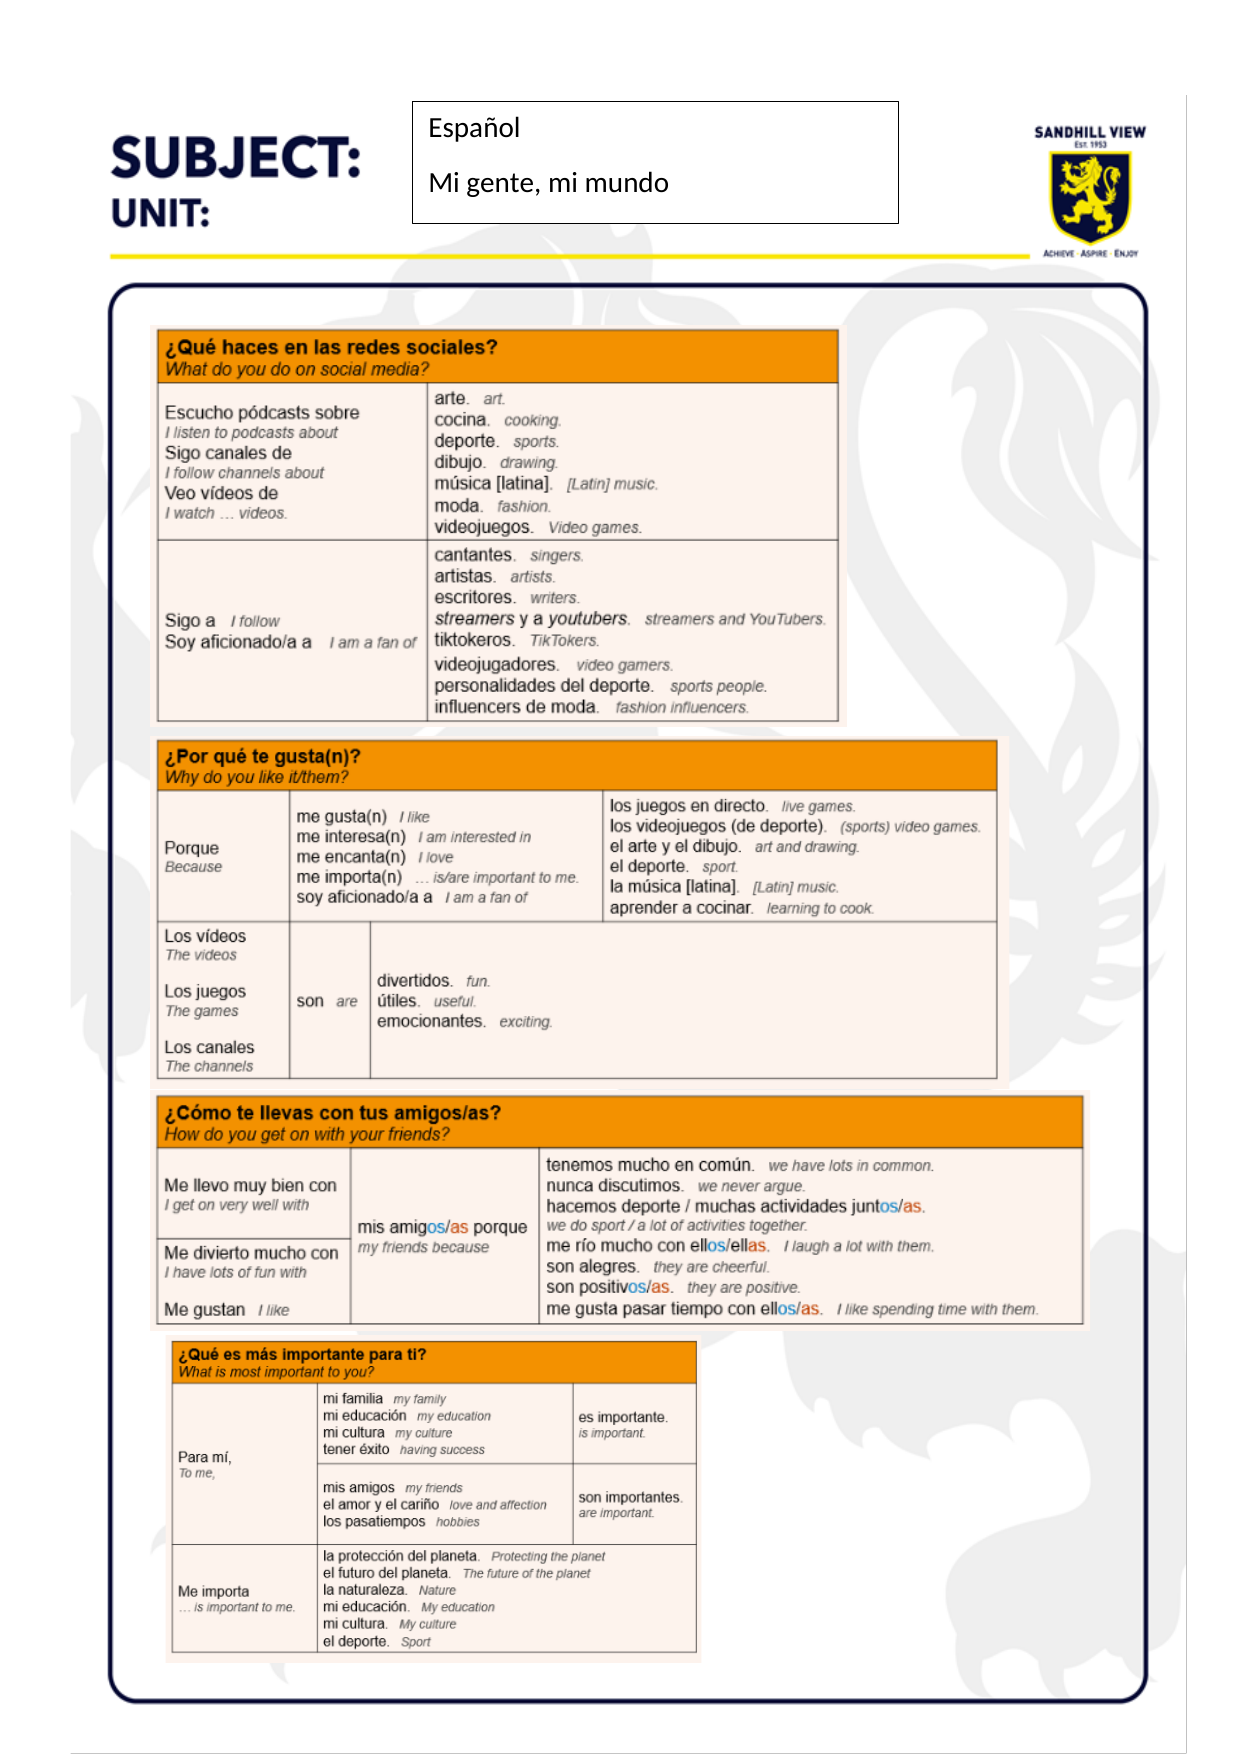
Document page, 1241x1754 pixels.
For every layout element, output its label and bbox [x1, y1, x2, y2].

picture [70, 95, 1188, 1754]
